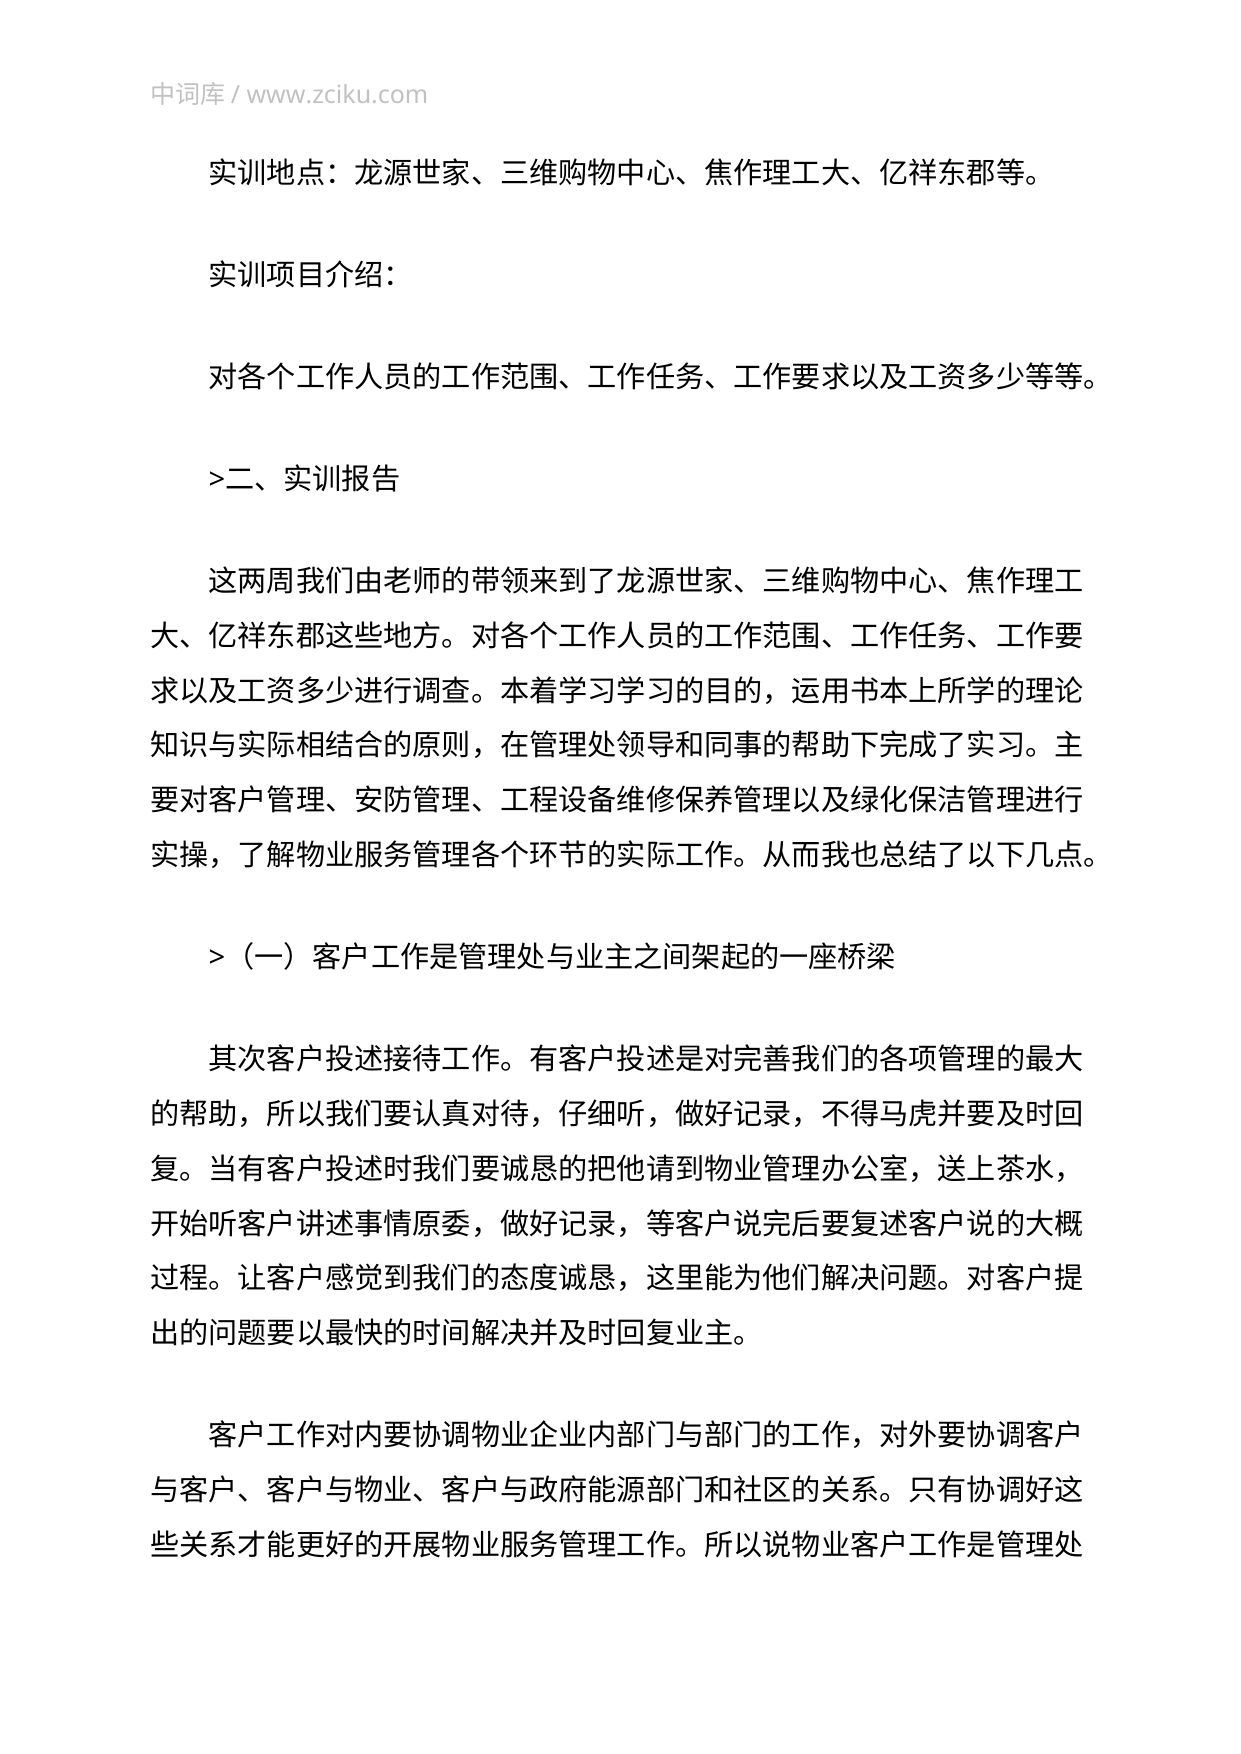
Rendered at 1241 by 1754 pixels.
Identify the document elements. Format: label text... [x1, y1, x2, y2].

text 对各个工作人员的工作范围、工作任务、工作要求以及工资多少等等。 [150, 353, 1090, 396]
text 实训地点：龙源世家、三维购物中心、焦作理工大、亿祥东郡等。 [150, 150, 1090, 192]
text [150, 1412, 1090, 1564]
text >二、实训报告 [150, 455, 1090, 498]
text 这两周我们由老师的带领来到了龙源世家、三维购物中心、焦作理工大、亿祥东郡这些地方。对各个工作人员的工作范围、工作任务、工作要求以及工资多少进行调查。本着学习学习的目的，运用书本上所学的理论知识与实际相结合的原则，在管理处领导和同事的帮助下完成了实习。主要对客户管理、安防管理、工程设备维修保养管理以及绿化保洁管理进行实操，了解物业服务管理各个环节的实际工作。从而我也总结了以下几点。 [150, 557, 1090, 874]
text 其次客户投述接待工作。有客户投述是对完善我们的各项管理的最大的帮助，所以我们要认真对待，仔细听，做好记录，不得马虎并要及时回复。当有客户投述时我们要诚恳的把他请到物业管理办公室，送上茶水，开始听客户讲述事情原委，做好记录，等客户说完后要复述客户说的大概过程。让客户感觉到我们的态度诚恳，这里能为他们解决问题。对客户提出的问题要以最快的时间解决并及时回复业主。 [150, 1036, 1090, 1352]
text 实训项目介绍： [150, 252, 1090, 294]
text >（一）客户工作是管理处与业主之间架起的一座桥梁 [150, 933, 1090, 976]
